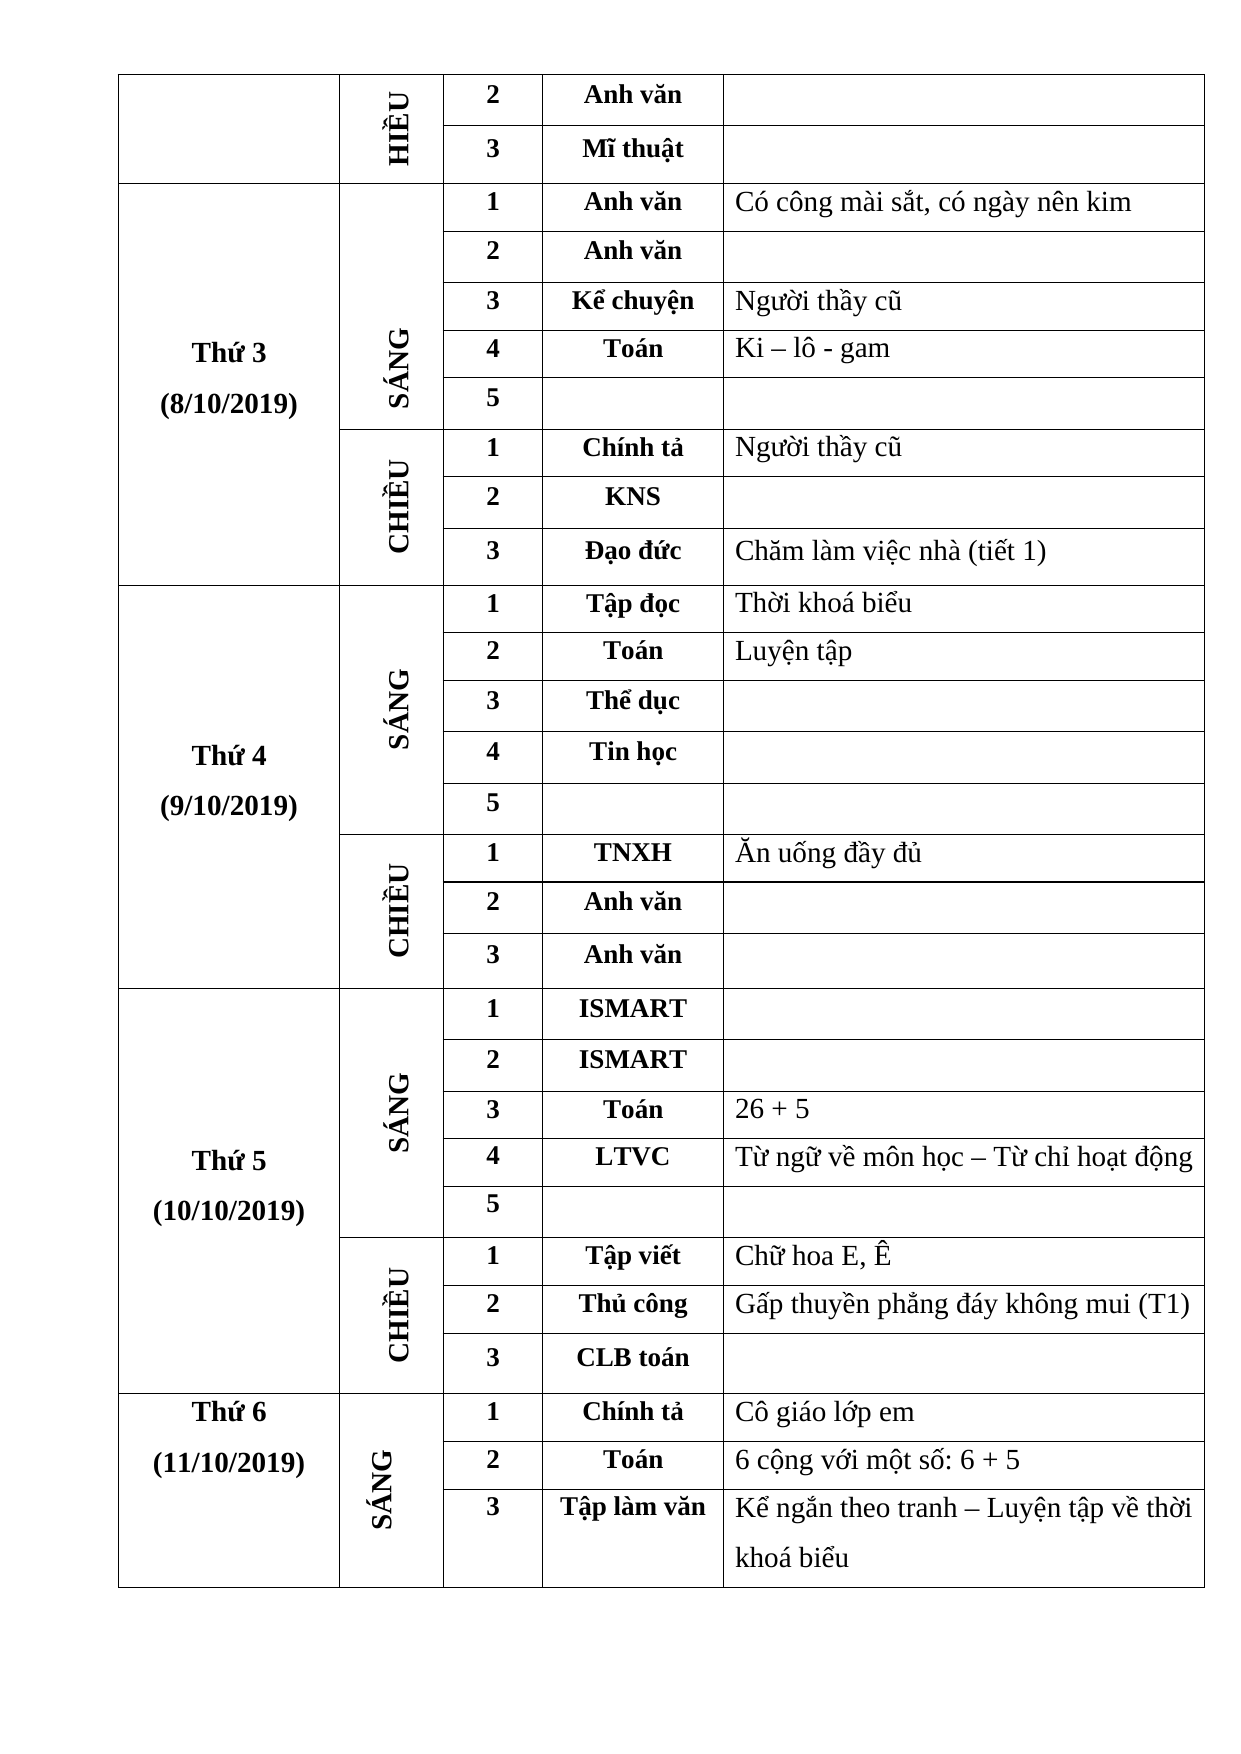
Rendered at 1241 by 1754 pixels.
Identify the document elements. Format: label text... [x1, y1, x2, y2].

table_cell ISMART [543, 989, 723, 1039]
table_cell Có công mài sắt, có ngày nên kim [724, 184, 1204, 231]
table_cell 3 [444, 681, 542, 731]
table_cell [724, 989, 1204, 1039]
table_cell Toán [543, 633, 723, 680]
table_cell 5 [444, 784, 542, 834]
table_cell Ăn uống đầy đủ [724, 835, 1204, 881]
table_cell Người thầy cũ [724, 283, 1204, 329]
table_cell [724, 934, 1204, 988]
table_cell Anh văn [543, 75, 723, 125]
table_cell CHIỀU [340, 75, 443, 183]
table_cell [724, 1334, 1204, 1393]
table_cell Chính tả [543, 1394, 723, 1441]
table_cell CHIỀU [340, 835, 443, 988]
table_cell [724, 477, 1204, 527]
table_cell Thời khoá biểu [724, 586, 1204, 632]
table_cell Luyện tập [724, 633, 1204, 680]
table_cell Chăm làm việc nhà (tiết 1) [724, 529, 1204, 584]
table_cell 1 [444, 1238, 542, 1285]
table_cell [724, 732, 1204, 782]
table_cell 2 [444, 633, 542, 680]
table_cell Toán [543, 1442, 723, 1489]
table_cell ISMART [543, 1040, 723, 1091]
table_cell KNS [543, 477, 723, 527]
table_cell [543, 1187, 723, 1237]
table_cell 1 [444, 989, 542, 1039]
table_cell SÁNG [340, 1394, 443, 1587]
table_cell [724, 784, 1204, 834]
table_cell Anh văn [543, 883, 723, 933]
table_cell CHIỀU [340, 430, 443, 584]
table_cell 2 [444, 1040, 542, 1091]
table_cell Chính tả [543, 430, 723, 476]
table_cell [724, 126, 1204, 183]
table_cell Thứ 3 (8/10/2019) [119, 184, 339, 584]
table_cell 3 [444, 529, 542, 584]
table_cell Cô giáo lớp em [724, 1394, 1204, 1441]
table_cell [724, 232, 1204, 282]
table_cell [724, 1040, 1204, 1091]
table_cell 1 [444, 184, 542, 231]
table_cell 5 [444, 1187, 542, 1237]
table_cell 3 [444, 1334, 542, 1393]
table_cell 3 [444, 1490, 542, 1587]
table_cell Mĩ thuật [543, 126, 723, 183]
table_cell 5 [444, 378, 542, 428]
table_cell Người thầy cũ [724, 430, 1204, 476]
table_cell Tin học [543, 732, 723, 782]
table_cell 1 [444, 586, 542, 632]
table_cell [724, 75, 1204, 125]
table_cell [724, 1187, 1204, 1237]
table_cell 3 [444, 283, 542, 329]
table_cell CLB toán [543, 1334, 723, 1393]
table_cell 2 [444, 1286, 542, 1333]
table_cell 2 [444, 477, 542, 527]
table_cell SÁNG [340, 586, 443, 834]
table_cell Từ ngữ về môn học – Từ chỉ hoạt động [724, 1139, 1204, 1186]
table_cell Tập viết [543, 1238, 723, 1285]
table_cell LTVC [543, 1139, 723, 1186]
table_cell Tập làm văn [543, 1490, 723, 1587]
table_cell CHIỀU [340, 1238, 443, 1393]
table_cell 1 [444, 835, 542, 881]
table_cell [543, 784, 723, 834]
table_cell 4 [444, 732, 542, 782]
table_cell Toán [543, 331, 723, 377]
table_cell SÁNG [340, 989, 443, 1237]
table_cell SÁNG [340, 184, 443, 428]
table_cell [724, 681, 1204, 731]
table_cell Chữ hoa E, Ê [724, 1238, 1204, 1285]
table_cell Thủ công [543, 1286, 723, 1333]
table_cell TNXH [543, 835, 723, 881]
table_cell 26 + 5 [724, 1092, 1204, 1138]
table_cell Anh văn [543, 934, 723, 988]
table_cell Anh văn [543, 232, 723, 282]
table_cell [724, 378, 1204, 428]
table_cell Kể chuyện [543, 283, 723, 329]
table_cell 3 [444, 934, 542, 988]
table_cell Thứ 4 (9/10/2019) [119, 586, 339, 988]
table_cell 1 [444, 1394, 542, 1441]
table_cell Ki – lô - gam [724, 331, 1204, 377]
table_cell 4 [444, 331, 542, 377]
table_cell 6 cộng với một số: 6 + 5 [724, 1442, 1204, 1489]
table_cell 2 [444, 232, 542, 282]
table_cell Toán [543, 1092, 723, 1138]
table_cell Anh văn [543, 184, 723, 231]
table_cell [543, 378, 723, 428]
table_cell 2 [444, 1442, 542, 1489]
table_cell Thứ 5 (10/10/2019) [119, 989, 339, 1393]
table_cell Tập đọc [543, 586, 723, 632]
table_cell 4 [444, 1139, 542, 1186]
table_cell Thứ 6 (11/10/2019) [119, 1394, 339, 1587]
table_cell Kể ngắn theo tranh – Luyện tập về thời khoá biểu [724, 1490, 1204, 1587]
table_cell 2 [444, 883, 542, 933]
table_cell Thể dục [543, 681, 723, 731]
table_cell 3 [444, 126, 542, 183]
table_cell 3 [444, 1092, 542, 1138]
table_cell Gấp thuyền phẳng đáy không mui (T1) [724, 1286, 1204, 1333]
table_cell Đạo đức [543, 529, 723, 584]
table_cell 2 [444, 75, 542, 125]
table_cell [724, 883, 1204, 933]
table_cell 1 [444, 430, 542, 476]
